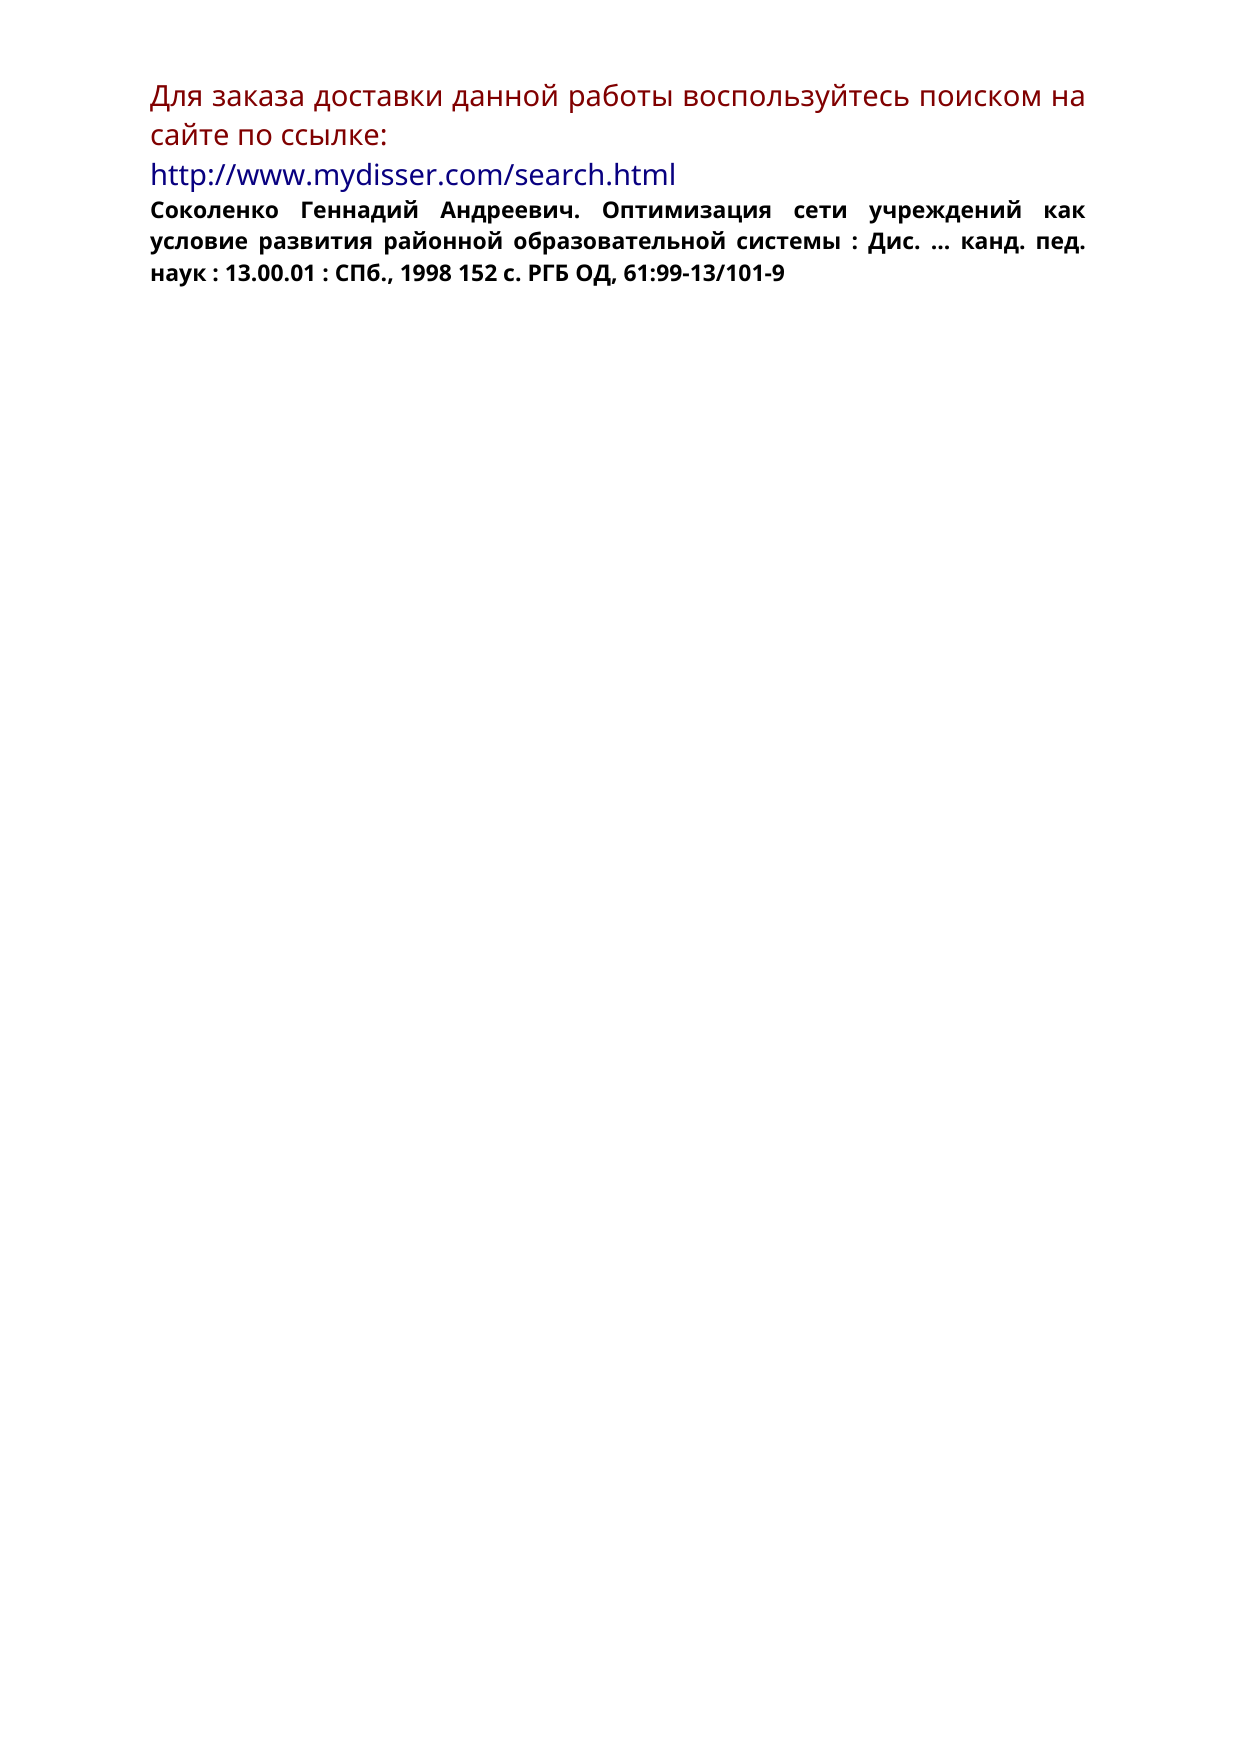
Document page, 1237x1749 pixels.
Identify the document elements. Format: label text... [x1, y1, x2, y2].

text Соколенко Геннадий Андреевич. Оптимизация сети учреждений как условие развития районной образовательной системы : Дис. ... канд. пед. наук : 13.00.01 : СПб., 1998 152 c. РГБ ОД, 61:99-13/101-9 [150, 194, 1086, 288]
